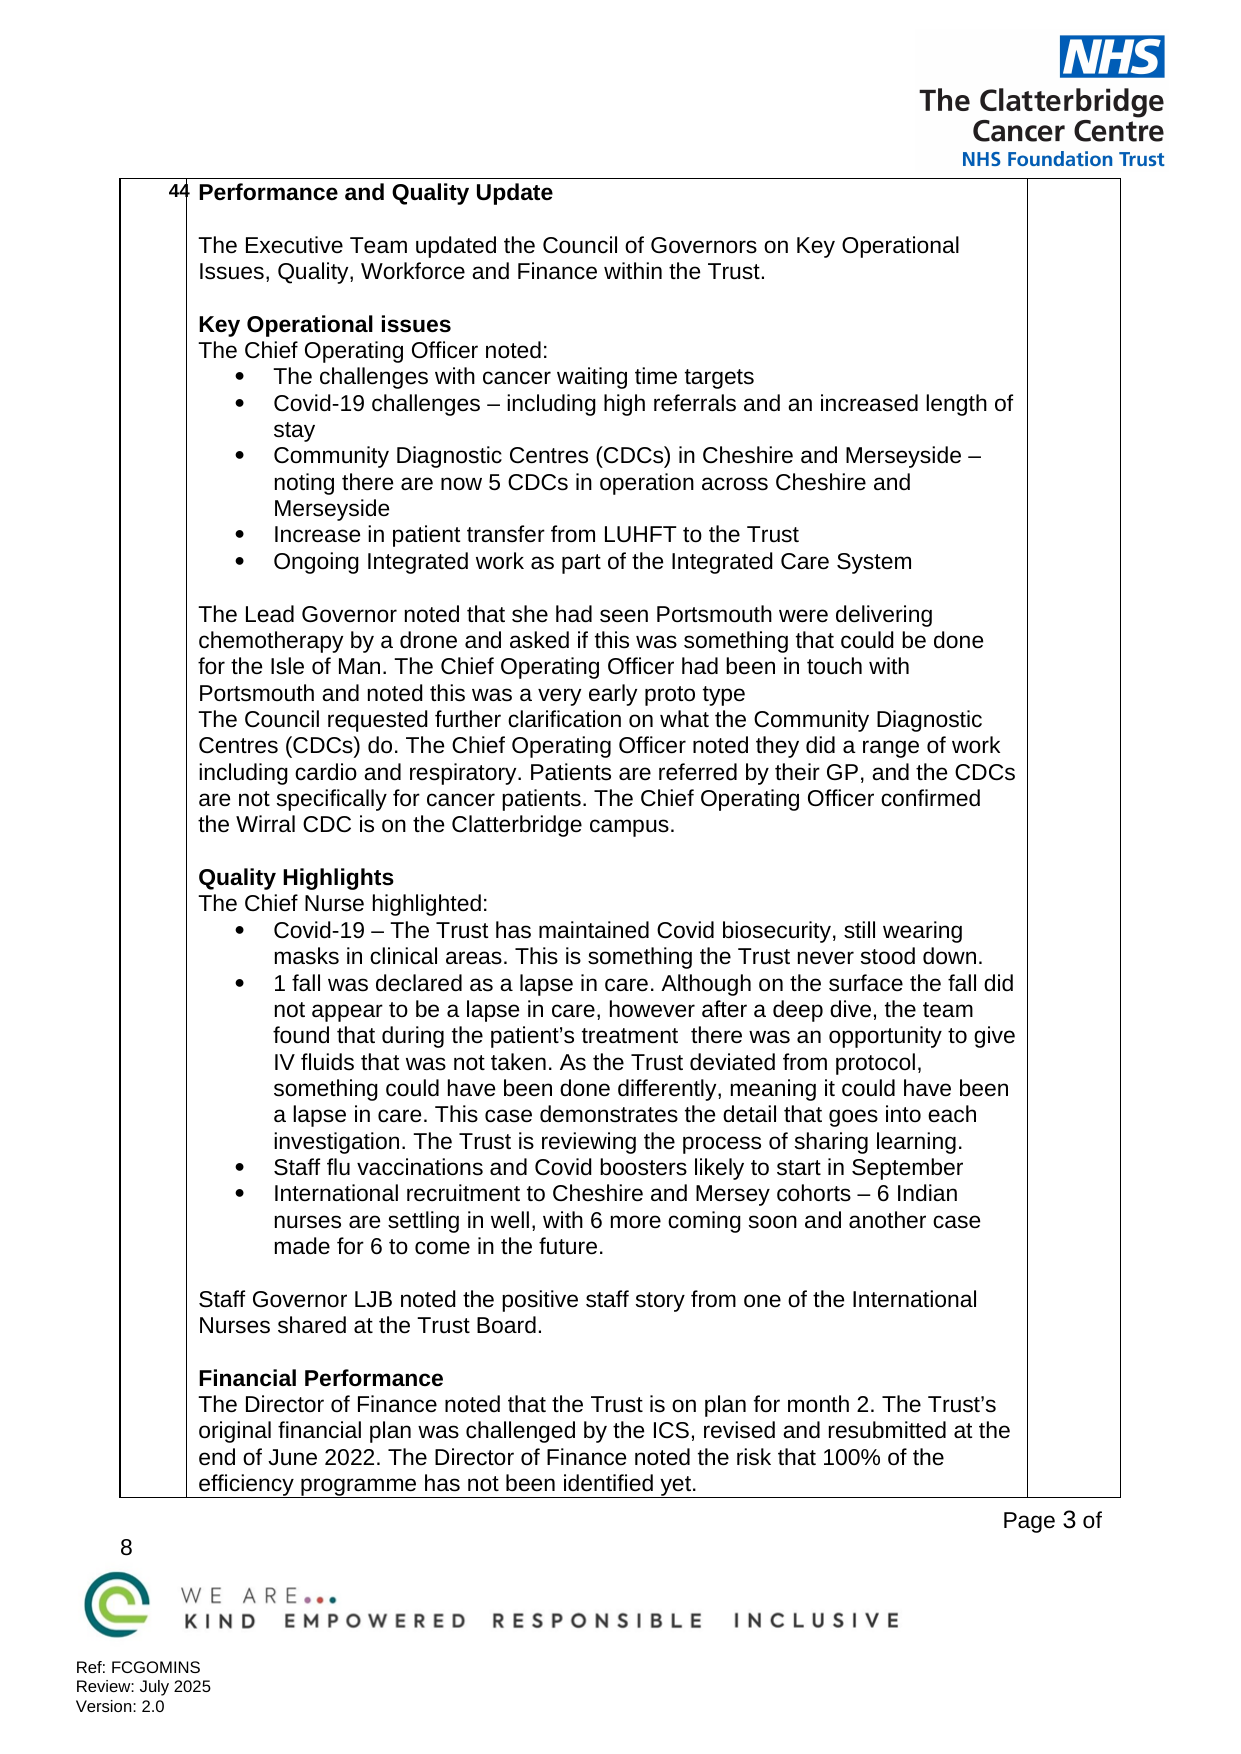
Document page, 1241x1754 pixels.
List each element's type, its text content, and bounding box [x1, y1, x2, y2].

picture [60, 1560, 958, 1658]
picture [914, 29, 1169, 172]
table_cell [1028, 179, 1120, 1497]
table_cell [121, 179, 186, 1497]
